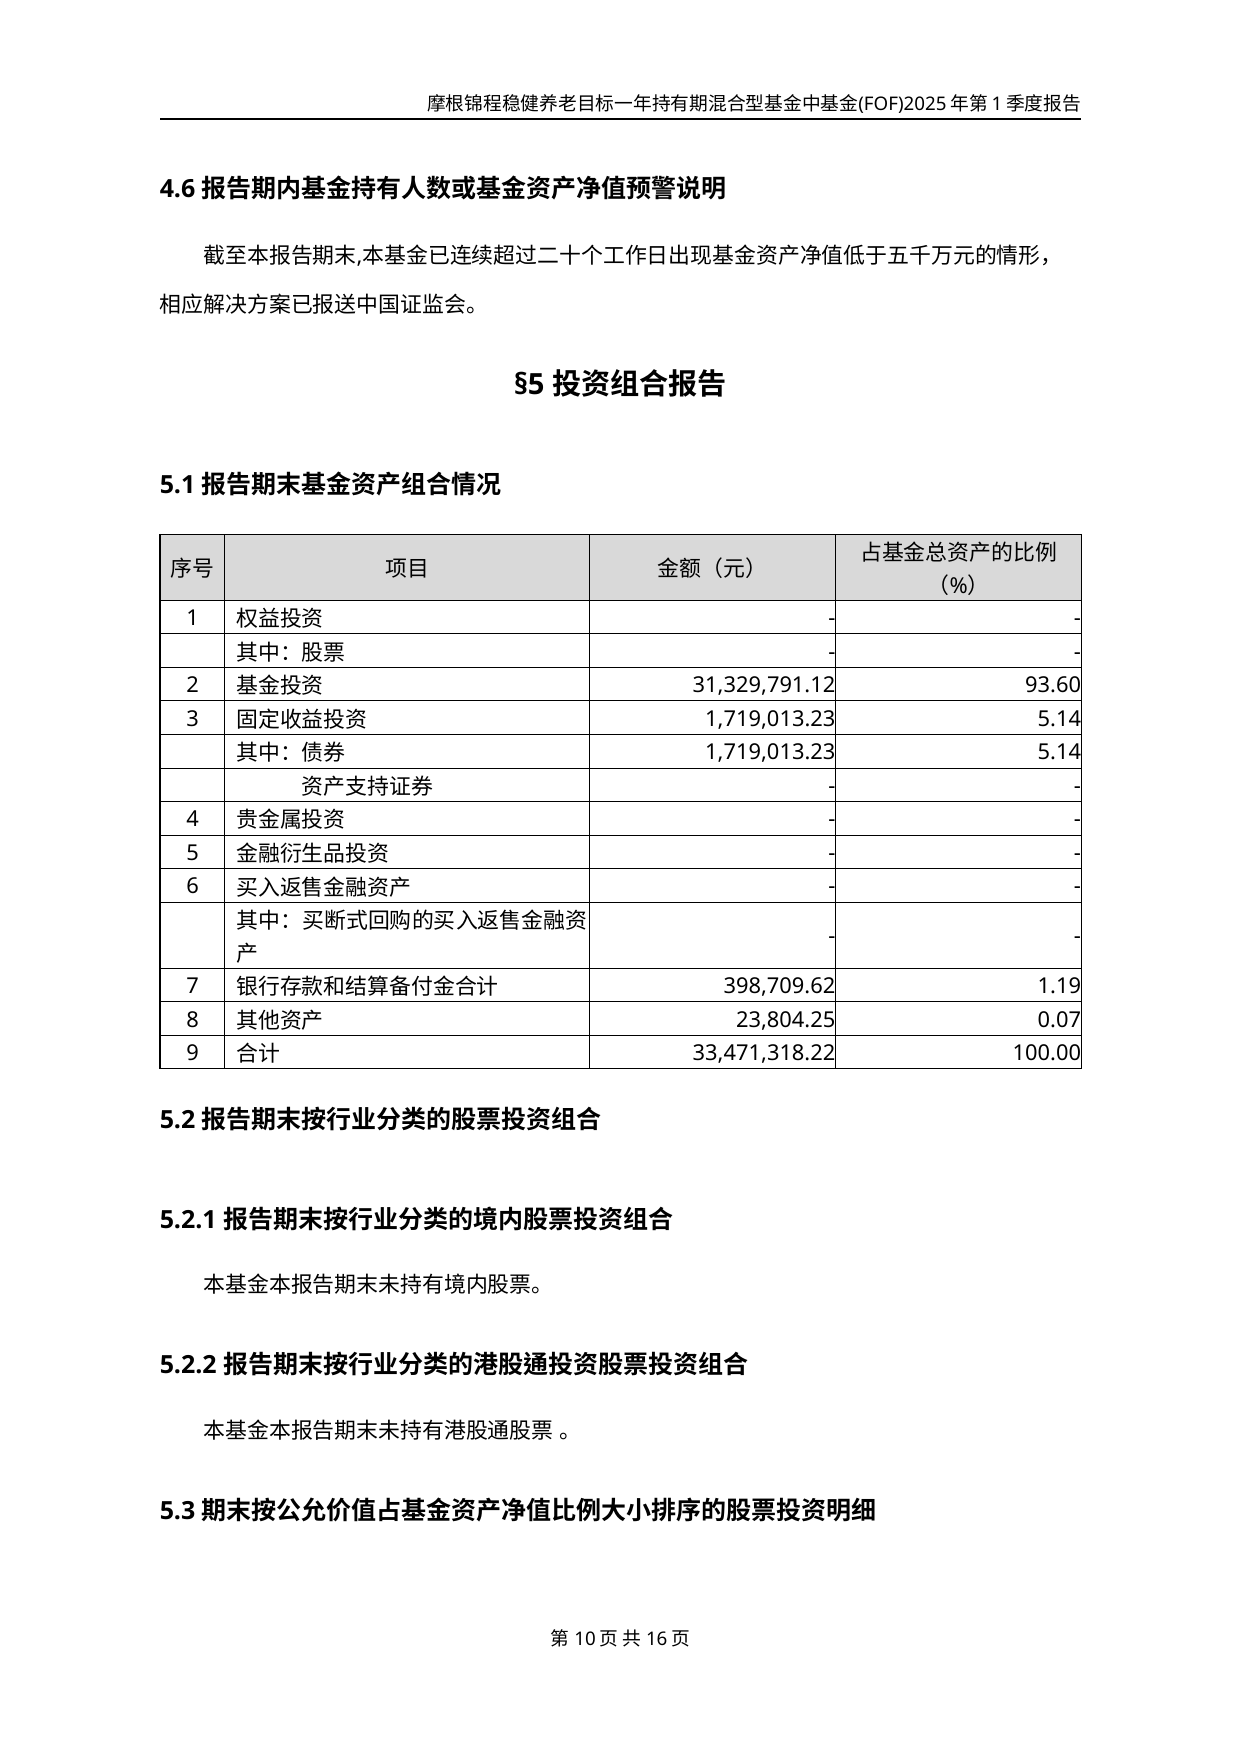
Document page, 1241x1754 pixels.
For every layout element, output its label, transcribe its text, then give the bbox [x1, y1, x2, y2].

table_cell - [590, 869, 835, 902]
table_cell [161, 903, 224, 968]
table_cell 1,719,013.23 [590, 735, 835, 767]
table_cell - [836, 634, 1081, 667]
table_cell - [836, 903, 1081, 968]
table_cell 6 [161, 869, 224, 902]
text 本基金本报告期末未持有境内股票。 [159, 1268, 1081, 1301]
table_cell - [590, 903, 835, 968]
title 报告期末基金资产组合情况 [159, 452, 1081, 517]
table_cell 8 [161, 1002, 224, 1035]
table_cell - [836, 802, 1081, 834]
table_cell 贵金属投资 [225, 802, 589, 834]
text 本基金本报告期末未持有港股通股票 。 [159, 1414, 1081, 1446]
table_cell - [590, 601, 835, 633]
table_cell 0.07 [836, 1002, 1081, 1035]
table_cell 7 [161, 969, 224, 1001]
table_cell 其中：买断式回购的买入返售金融资产 [225, 903, 589, 968]
table_cell 31,329,791.12 [590, 668, 835, 700]
title 报告期末按行业分类的股票投资组合 [159, 1086, 1081, 1151]
title 报告期内基金持有人数或基金资产净值预警说明 [159, 155, 1081, 220]
table_header 项目 [225, 535, 589, 600]
table_cell - [590, 634, 835, 667]
table_cell 4 [161, 802, 224, 834]
table_cell 33,471,318.22 [590, 1036, 835, 1068]
table_cell 5.14 [836, 735, 1081, 767]
table_cell 资产支持证券 [225, 769, 589, 801]
table_cell - [590, 769, 835, 801]
table_cell 100.00 [836, 1036, 1081, 1068]
title 期末按公允价值占基金资产净值比例大小排序的股票投资明细 [159, 1477, 1081, 1542]
table_cell 9 [161, 1036, 224, 1068]
table_cell 其他资产 [225, 1002, 589, 1035]
table_cell 398,709.62 [590, 969, 835, 1001]
table_cell 权益投资 [225, 601, 589, 633]
table_cell 基金投资 [225, 668, 589, 700]
table_cell [161, 634, 224, 667]
table_cell - [836, 601, 1081, 633]
table_cell 1 [161, 601, 224, 633]
table_cell - [836, 836, 1081, 868]
table_cell 银行存款和结算备付金合计 [225, 969, 589, 1001]
table_cell 5 [161, 836, 224, 868]
table_cell [161, 735, 224, 767]
text 截至本报告期末,本基金已连续超过二十个工作日出现基金资产净值低于五千万元的情形，相应解决方案已报送中国证监会。 [159, 237, 1081, 319]
table_cell 合计 [225, 1036, 589, 1068]
table_header 占基金总资产的比例（%） [836, 535, 1081, 600]
table_cell 固定收益投资 [225, 701, 589, 734]
table_cell 5.14 [836, 701, 1081, 734]
table_cell 2 [161, 668, 224, 700]
table_cell - [590, 836, 835, 868]
table_cell 其中：股票 [225, 634, 589, 667]
table_cell 3 [161, 701, 224, 734]
table_cell 23,804.25 [590, 1002, 835, 1035]
title 报告期末按行业分类的境内股票投资组合 [159, 1185, 1081, 1250]
table_cell 金融衍生品投资 [225, 836, 589, 868]
table_cell 买入返售金融资产 [225, 869, 589, 902]
title 投资组合报告 [159, 351, 1081, 416]
table_cell 其中：债券 [225, 735, 589, 767]
table_header 序号 [161, 535, 224, 600]
title 报告期末按行业分类的港股通投资股票投资组合 [159, 1332, 1081, 1397]
table_cell - [590, 802, 835, 834]
table_cell - [836, 769, 1081, 801]
table_cell 93.60 [836, 668, 1081, 700]
table_cell 1,719,013.23 [590, 701, 835, 734]
table_cell - [836, 869, 1081, 902]
table_cell 1.19 [836, 969, 1081, 1001]
table_header 金额（元） [590, 535, 835, 600]
table_cell [161, 769, 224, 801]
